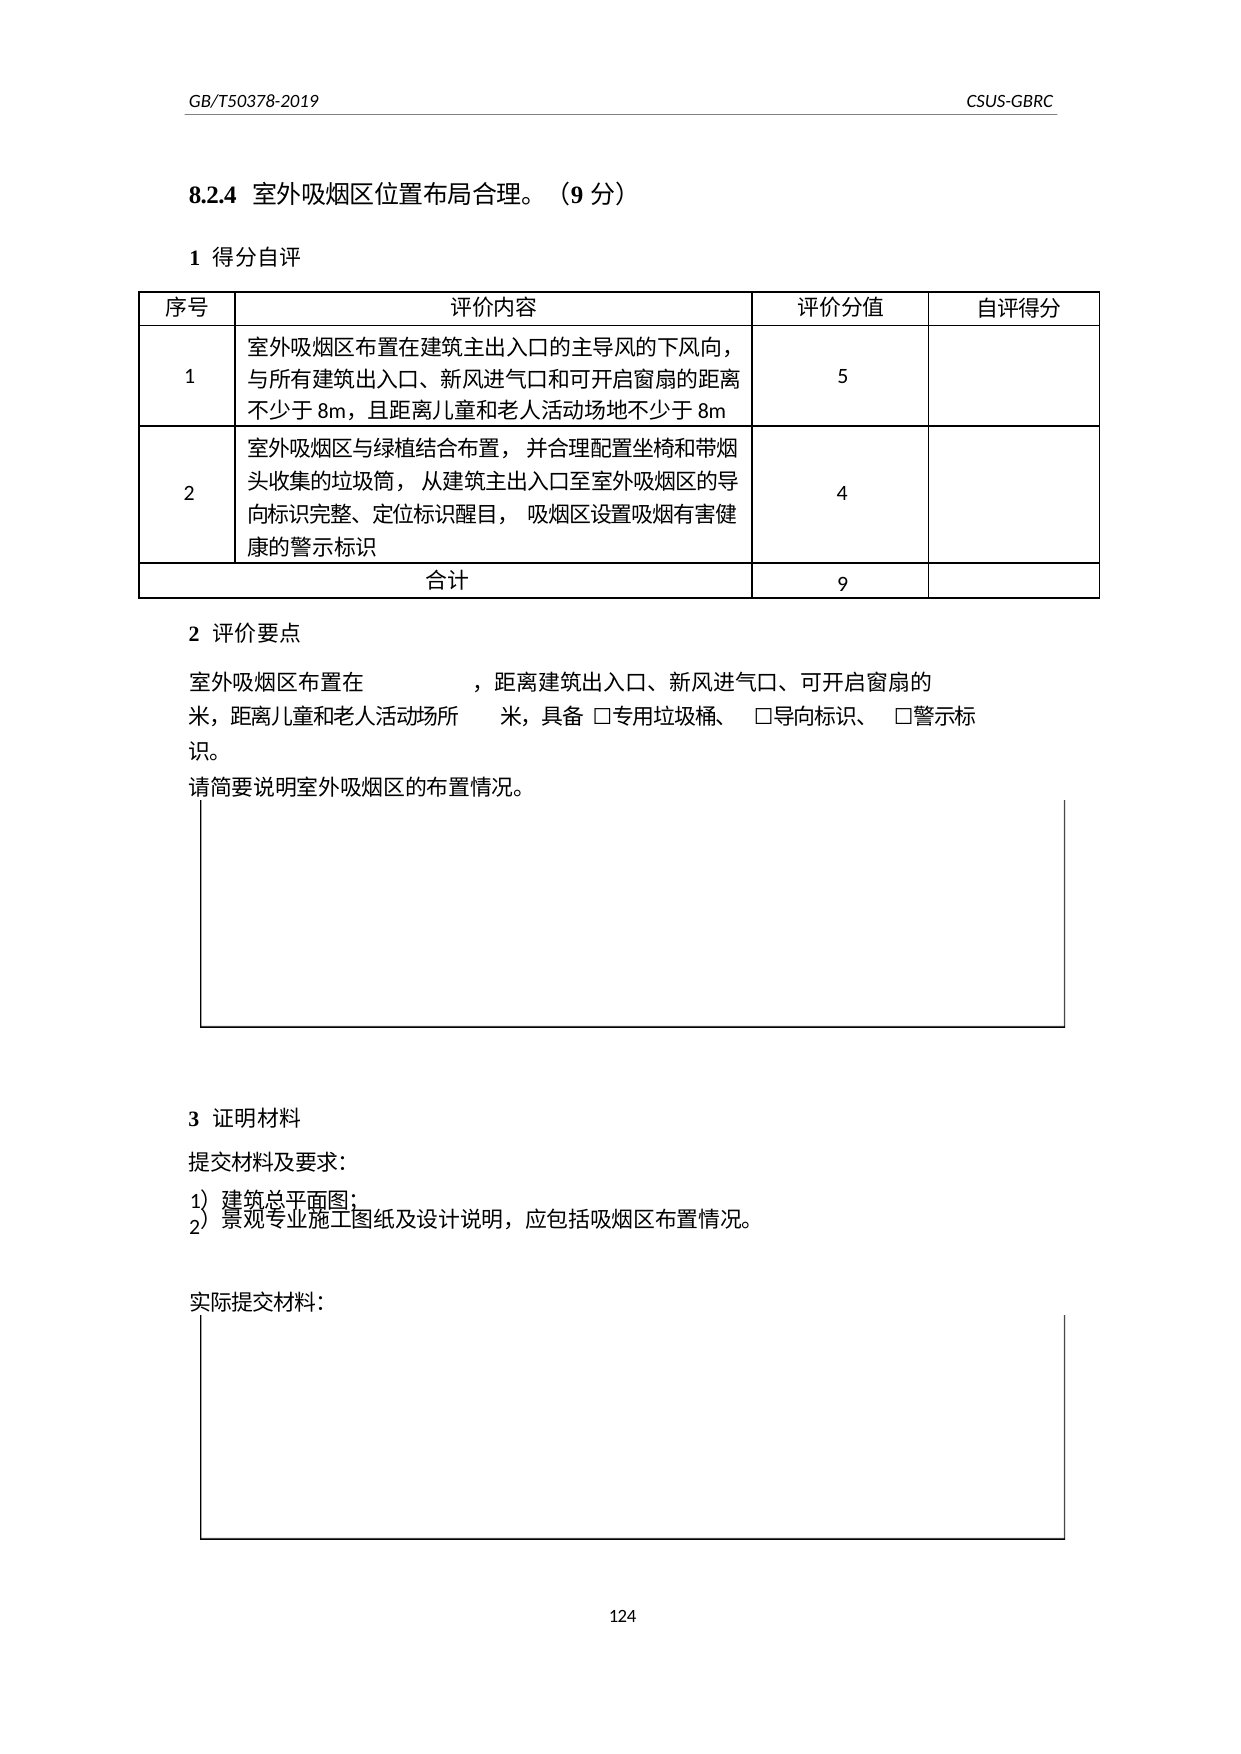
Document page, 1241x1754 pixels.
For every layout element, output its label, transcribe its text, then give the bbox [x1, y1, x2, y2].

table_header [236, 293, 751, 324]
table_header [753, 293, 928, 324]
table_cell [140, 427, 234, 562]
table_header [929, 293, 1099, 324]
text 识。 [139, 740, 1101, 765]
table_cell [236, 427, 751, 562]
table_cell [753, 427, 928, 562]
text 请简要说明室外吸烟区的布置情况。 [139, 776, 1101, 800]
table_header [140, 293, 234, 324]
text 米，距离儿童和老人活动场所 米，具备 ☐专用垃圾桶、 ☐导向标识、 ☐警示标 [139, 705, 1101, 729]
text 1 得分自评 [139, 246, 1101, 271]
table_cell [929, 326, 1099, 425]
text 2 评价要点 [139, 622, 1101, 646]
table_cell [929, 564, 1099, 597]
text 8.2.4 室外吸烟区位置布局合理。（9 分） [139, 182, 1101, 209]
text 1）建筑总平面图； [139, 1187, 1101, 1214]
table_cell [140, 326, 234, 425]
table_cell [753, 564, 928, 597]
text 实际提交材料： [139, 1288, 1101, 1315]
text 2）景观专业施工图纸及设计说明，应包括吸烟区布置情况。 [139, 1223, 1101, 1288]
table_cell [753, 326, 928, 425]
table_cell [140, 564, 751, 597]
picture [200, 800, 1066, 1028]
picture [200, 1315, 1066, 1540]
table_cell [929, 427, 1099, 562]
text 室外吸烟区布置在 ，距离建筑出入口、新风进气口、可开启窗扇的 [139, 671, 1101, 696]
text 提交材料及要求： [139, 1154, 1101, 1187]
text 3 证明材料 [139, 1106, 1101, 1131]
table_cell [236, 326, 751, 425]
